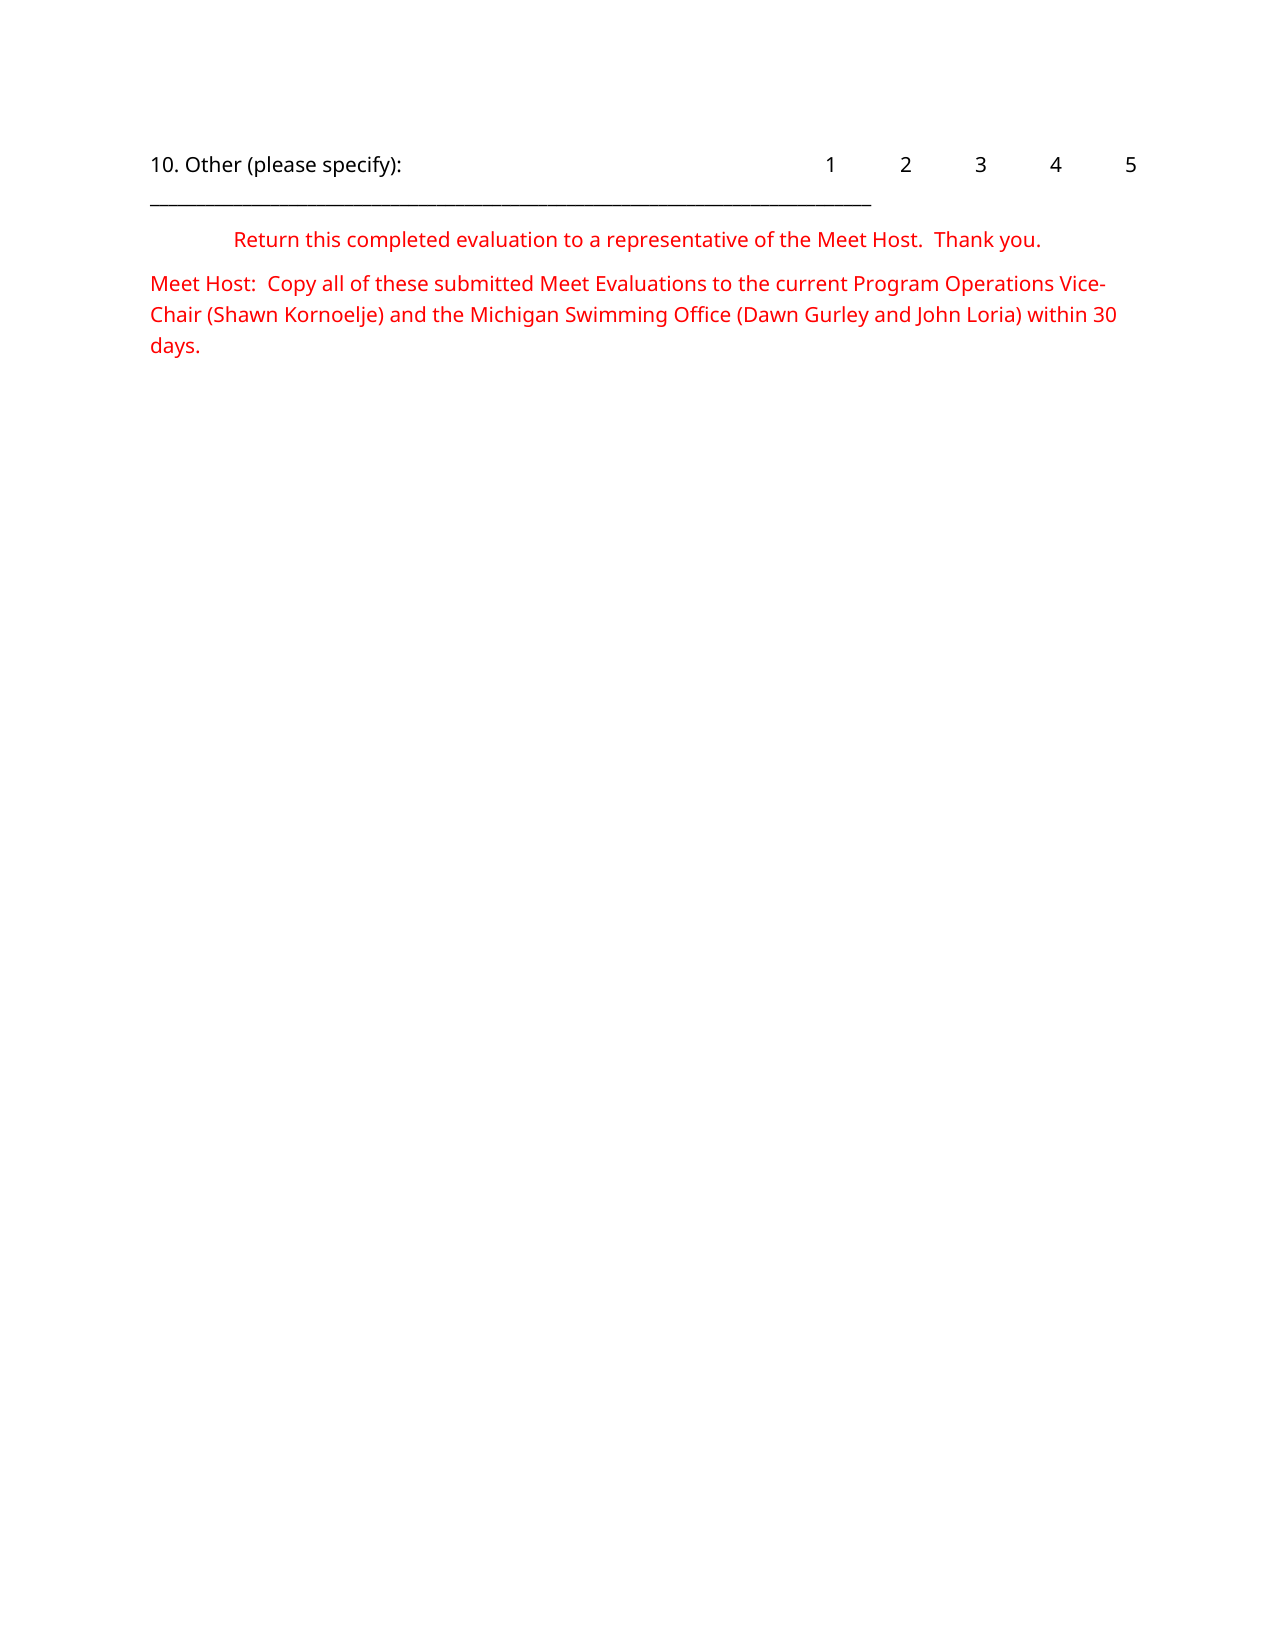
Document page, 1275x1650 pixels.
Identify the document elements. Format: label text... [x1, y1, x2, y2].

text Meet Host: Copy all of these submitted Meet Evaluations to the current Program Operations Vice-Chair (Shawn Kornoelje) and the Michigan Swimming Office (Dawn Gurley and John Loria) within 30 days. [150, 269, 1125, 360]
text Return this completed evaluation to a representative of the Meet Host. Thank you. [150, 225, 1125, 253]
text 10. Other (please specify): 1 2 3 4 5 [150, 150, 1266, 178]
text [150, 181, 1266, 210]
